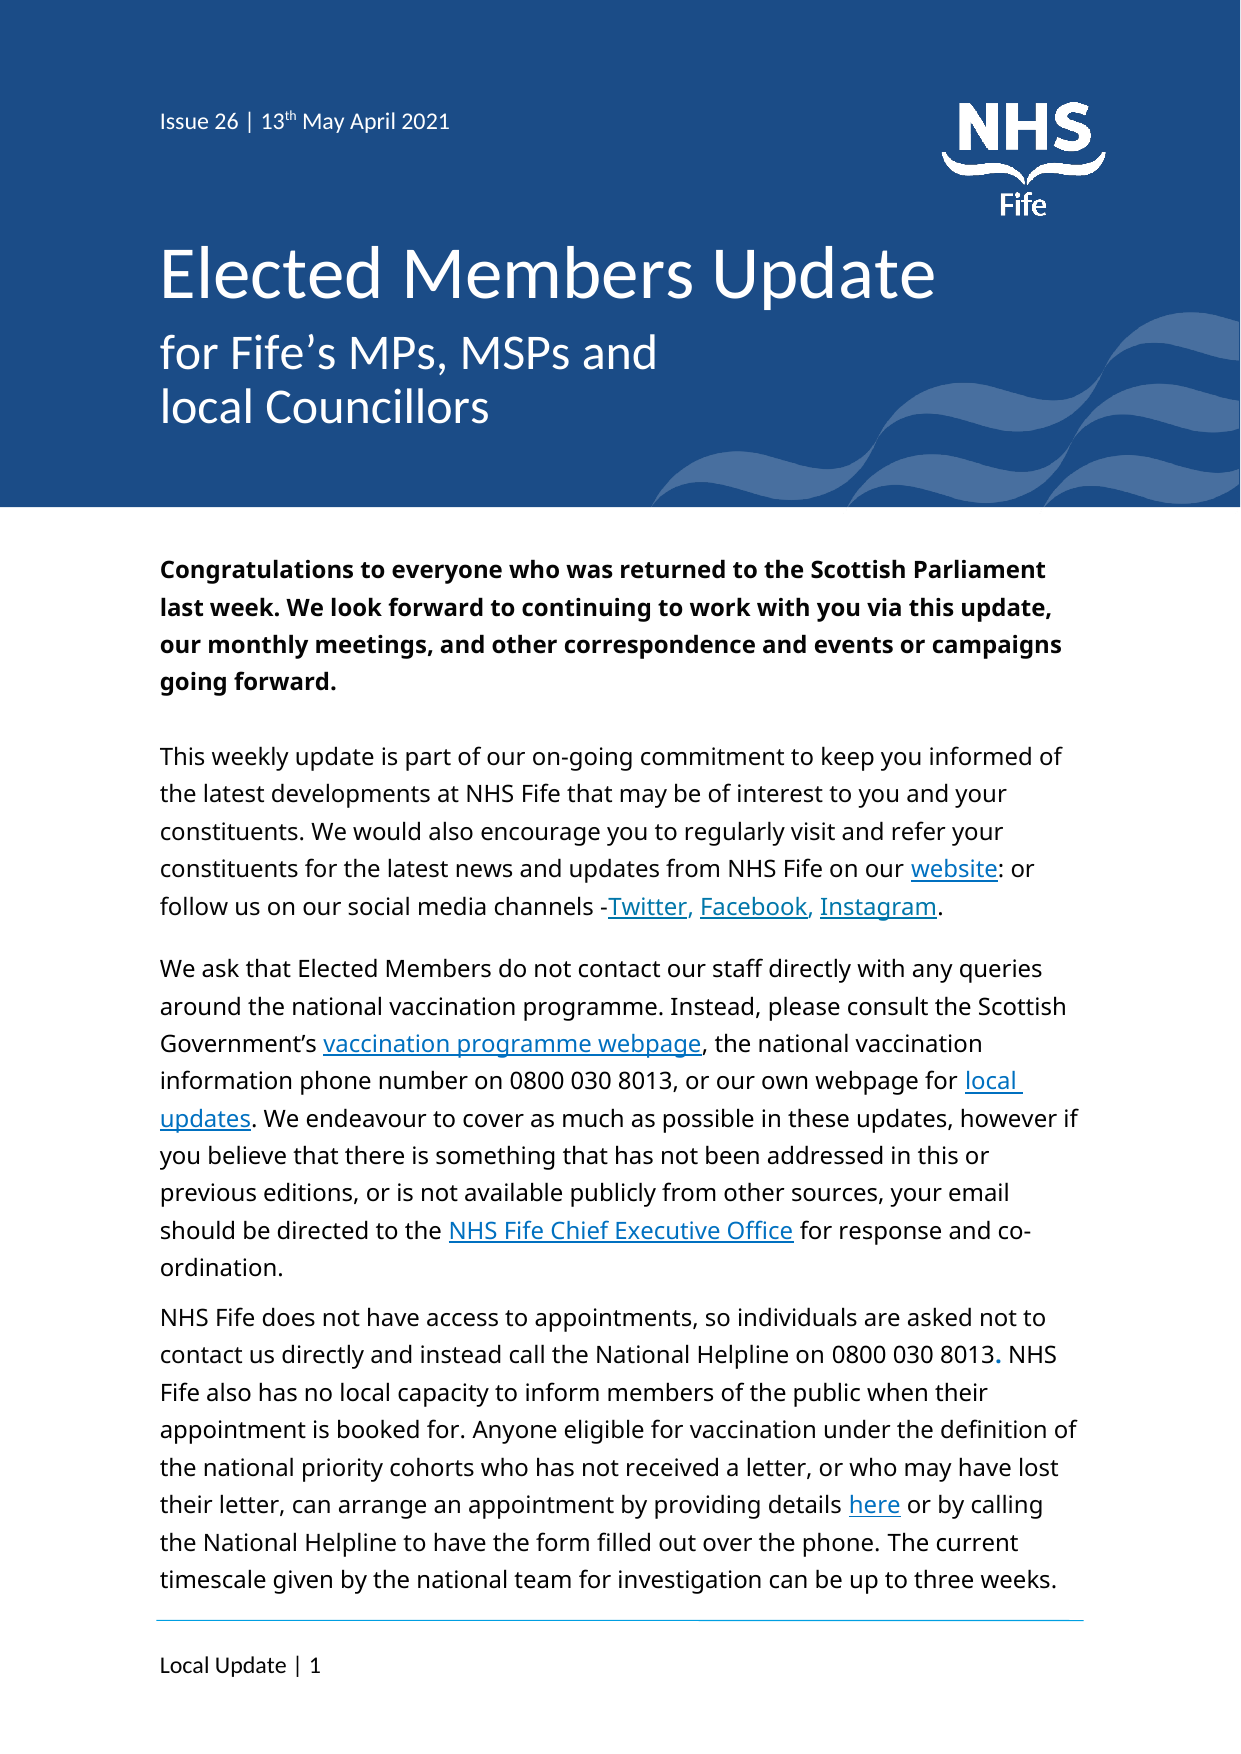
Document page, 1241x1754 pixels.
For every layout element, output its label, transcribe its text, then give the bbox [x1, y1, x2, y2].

text Congratulations to everyone who was returned to the Scottish Parliament last week. We look forward to continuing to work with you via this update, our monthly meetings, and other correspondence and events or campaigns going forward. [159, 553, 1081, 698]
picture [941, 102, 1106, 216]
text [159, 1301, 1081, 1595]
title for Fife’s MPs, MSPs and local Councillors [159, 326, 620, 436]
text Issue 26 | 13th May April 2021 [159, 106, 941, 136]
text This weekly update is part of our on-going commitment to keep you informed of the latest developments at NHS Fife that may be of interest to you and your constituents. We would also encourage you to regularly visit and refer your constituents for the latest news and updates from NHS Fife on our website: or follow us on our social media channels -Twitter, Facebook, Instagram. [159, 740, 1081, 922]
picture [620, 276, 1239, 514]
text We ask that Elected Members do not contact our staff directly with any queries around the national vaccination programme. Instead, please consult the Scottish Government’s vaccination programme webpage, the national vaccination information phone number on 0800 030 8013, or our own webpage for local updates. We endeavour to cover as much as possible in these updates, however if you believe that there is something that has not been addressed in this or previous editions, or is not available publicly from other sources, your email should be directed to the NHS Fife Chief Executive Office for response and co-ordination. [159, 952, 1081, 1284]
title Elected Members Update [159, 240, 1081, 313]
